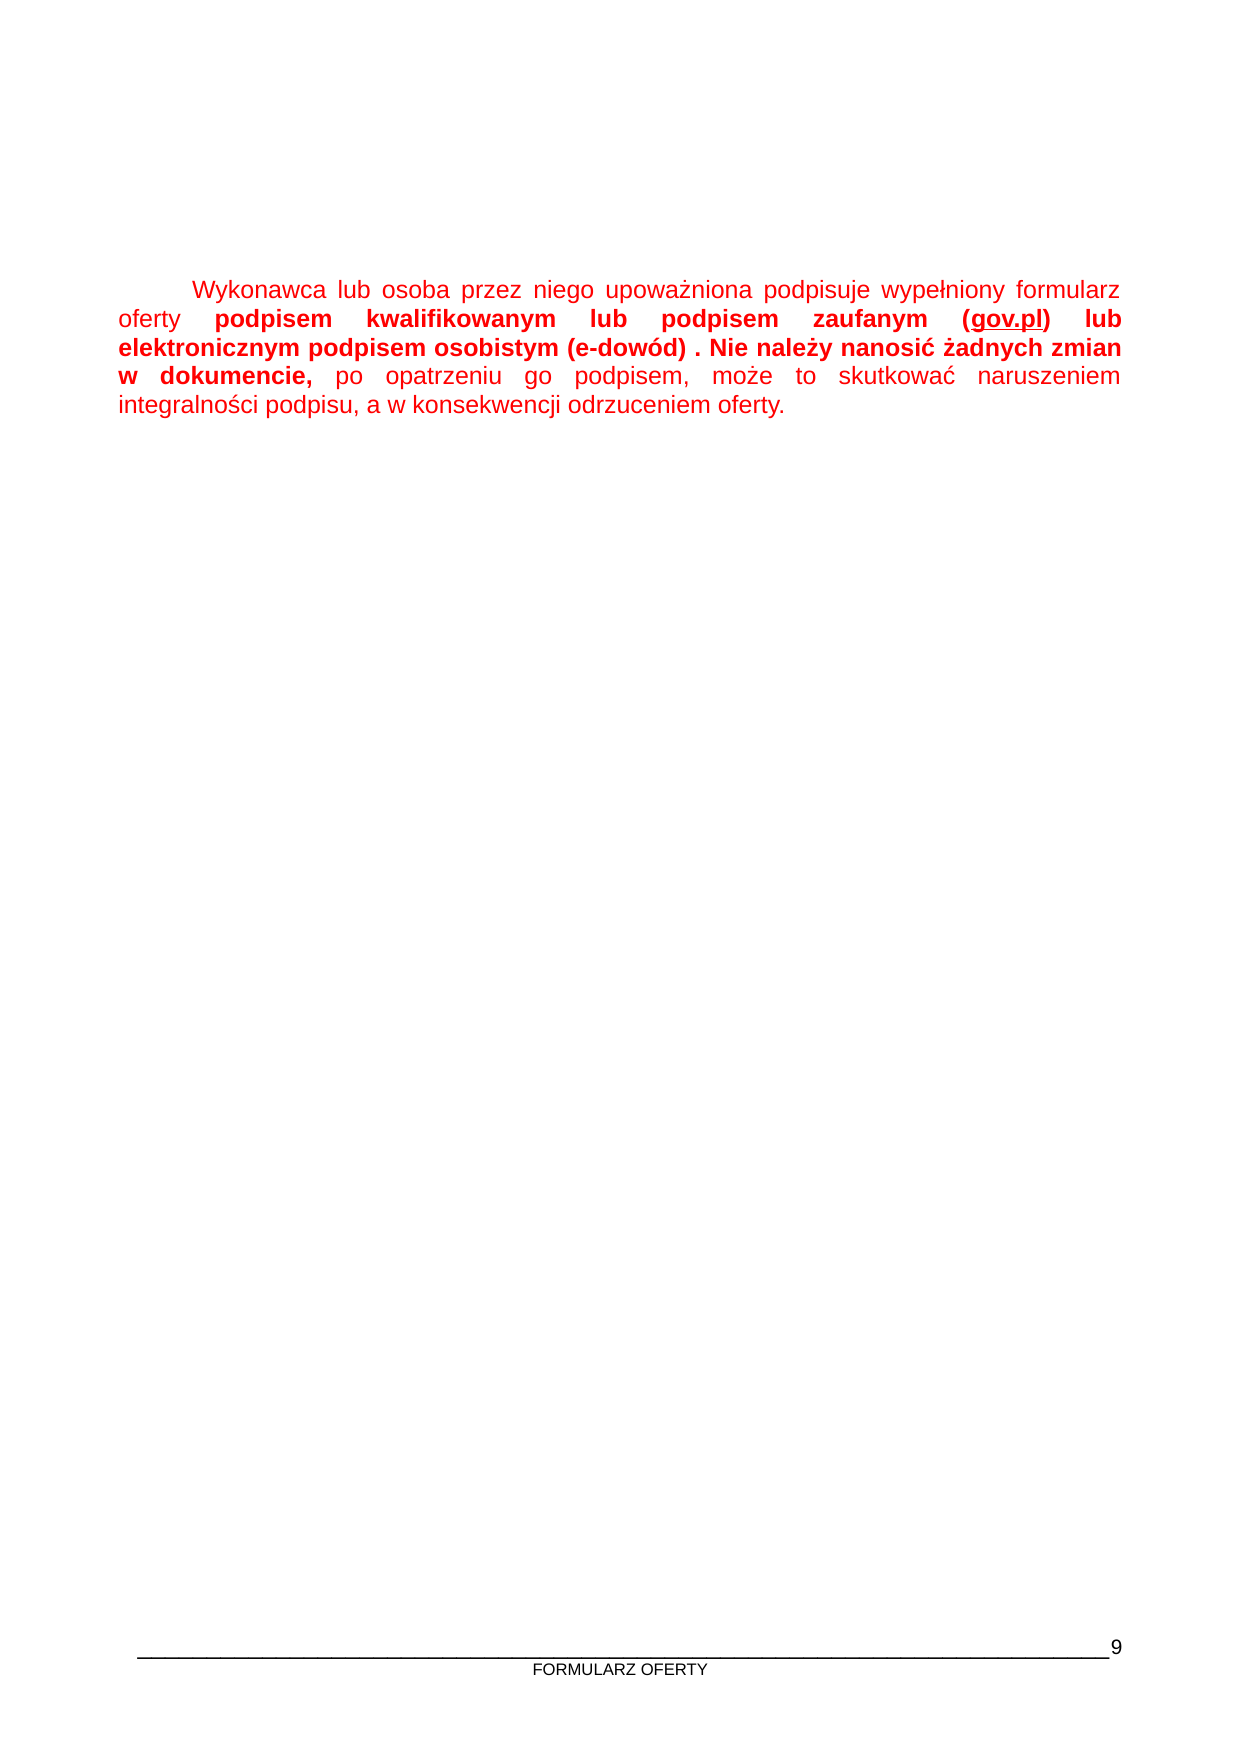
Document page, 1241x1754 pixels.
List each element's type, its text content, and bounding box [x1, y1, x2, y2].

text Wykonawca lub osoba przez niego upoważniona podpisuje wypełniony formularz oferty podpisem kwalifikowanym lub podpisem zaufanym (gov.pl) lub elektronicznym podpisem osobistym (e-dowód) . Nie należy nanosić żadnych zmian w dokumencie, po opatrzeniu go podpisem, może to skutkować naruszeniem integralności podpisu, a w konsekwencji odrzuceniem oferty. [118, 275, 1122, 419]
